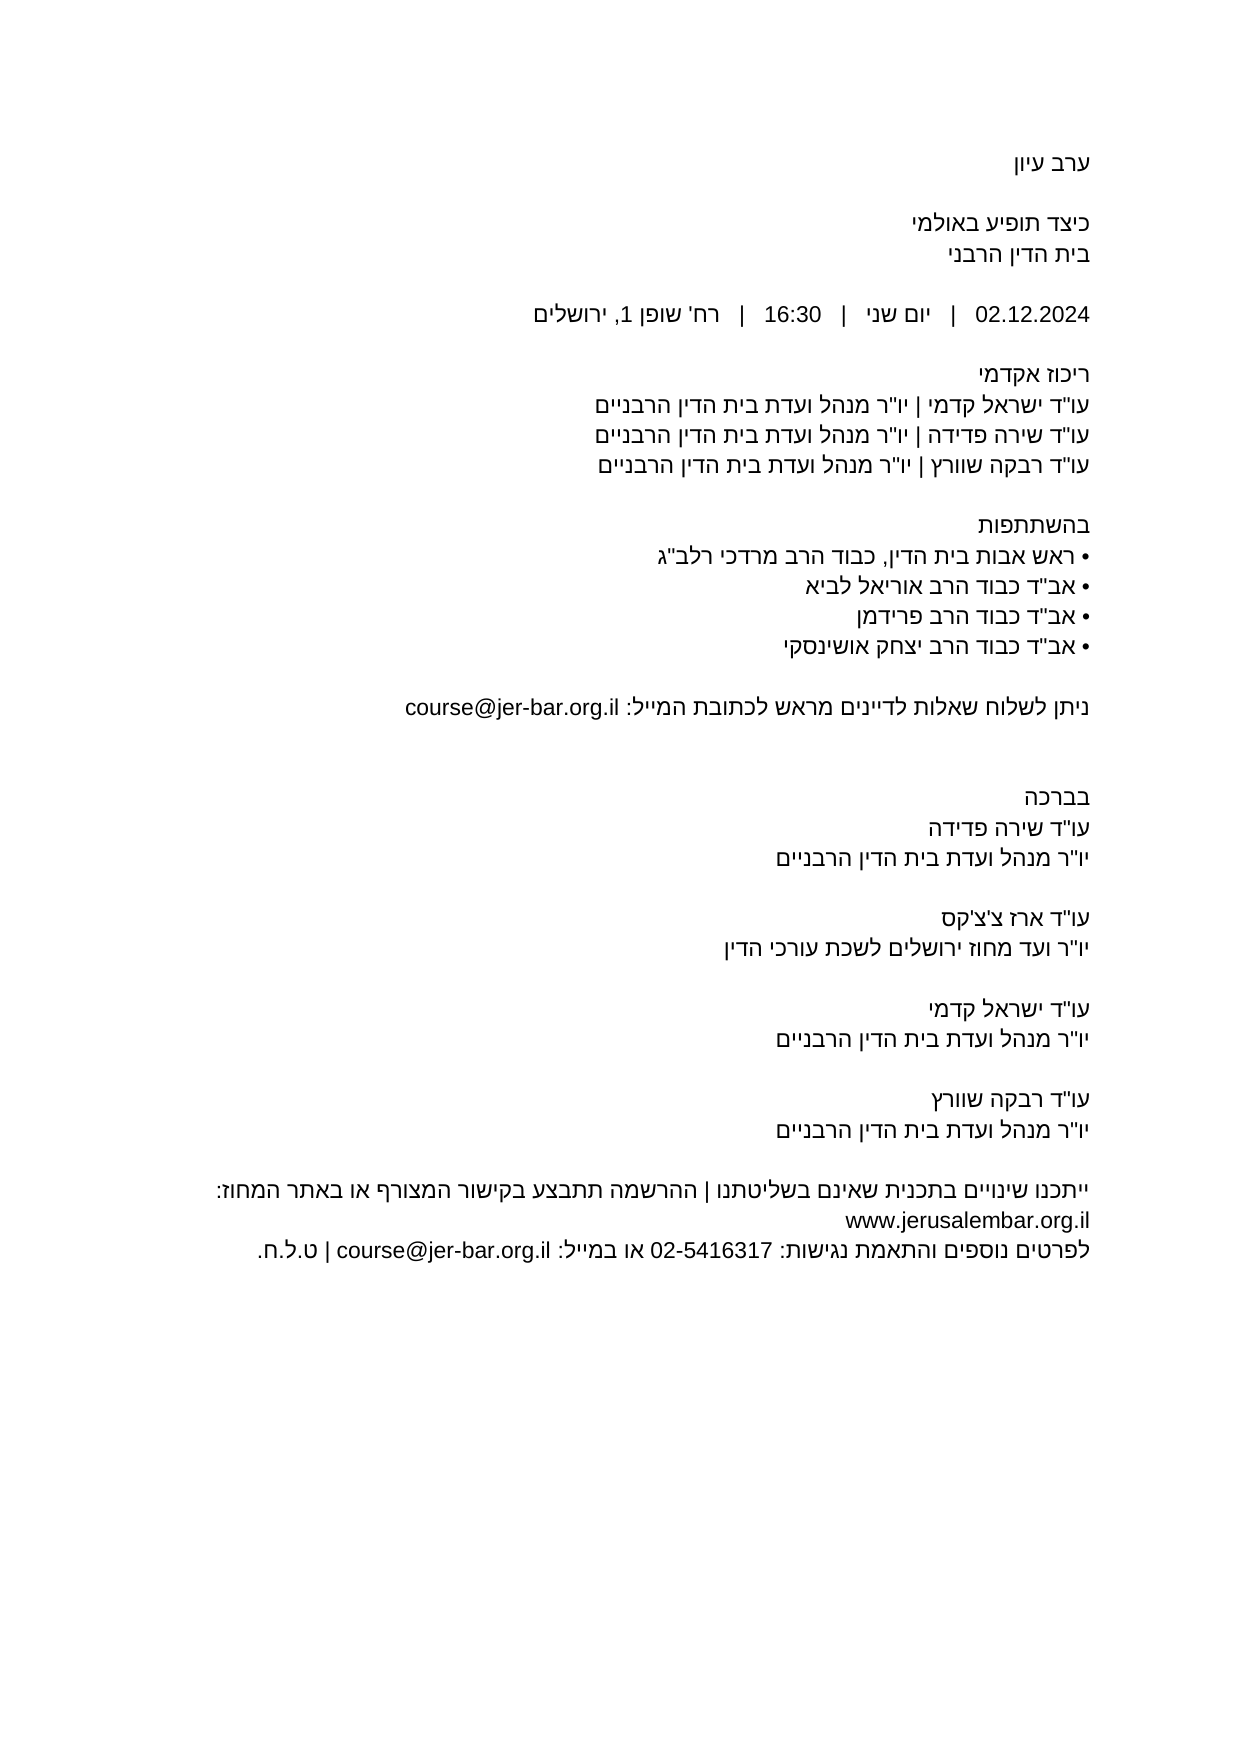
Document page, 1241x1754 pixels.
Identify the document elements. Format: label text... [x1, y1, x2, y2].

text • אב"ד כבוד הרב פרידמן [150, 603, 1090, 629]
text בהשתתפות [150, 512, 1090, 539]
text • אב"ד כבוד הרב יצחק אושינסקי [150, 633, 1090, 660]
text עו"ד שירה פדידה | יו"ר מנהל ועדת בית הדין הרבניים [150, 422, 1090, 448]
text יו"ר ועד מחוז ירושלים לשכת עורכי הדין [150, 935, 1090, 962]
text עו"ד ישראל קדמי | יו"ר מנהל ועדת בית הדין הרבניים [150, 392, 1090, 418]
text לפרטים נוספים והתאמת נגישות: 02-5416317 או במייל: course@jer-bar.org.il | ט.ל.ח. [150, 1237, 1090, 1264]
text עו"ד ארז צ'צ'קס [150, 905, 1090, 932]
text עו"ד רבקה שוורץ | יו"ר מנהל ועדת בית הדין הרבניים [150, 452, 1090, 478]
text עו"ד שירה פדידה [150, 814, 1090, 841]
text יו"ר מנהל ועדת בית הדין הרבניים [150, 1117, 1090, 1143]
text ניתן לשלוח שאלות לדיינים מראש לכתובת המייל: course@jer-bar.org.il [150, 694, 1090, 720]
text • ראש אבות בית הדין, כבוד הרב מרדכי רלב"ג [150, 543, 1090, 569]
text 02.12.2024 | יום שני | 16:30 | רח' שופן 1, ירושלים [150, 301, 1090, 327]
text בית הדין הרבני [150, 241, 1090, 267]
text בברכה [150, 784, 1090, 811]
text כיצד תופיע באולמי [150, 210, 1090, 237]
text עו"ד רבקה שוורץ [150, 1086, 1090, 1113]
text עו"ד ישראל קדמי [150, 996, 1090, 1022]
text ייתכנו שינויים בתכנית שאינם בשליטתנו | ההרשמה תתבצע בקישור המצורף או באתר המחוז: www.jerusalembar.org.il [150, 1177, 1090, 1234]
text יו"ר מנהל ועדת בית הדין הרבניים [150, 1026, 1090, 1052]
text יו"ר מנהל ועדת בית הדין הרבניים [150, 845, 1090, 871]
text ריכוז אקדמי [150, 361, 1090, 388]
text ערב עיון [150, 150, 1090, 176]
text • אב"ד כבוד הרב אוריאל לביא [150, 573, 1090, 599]
